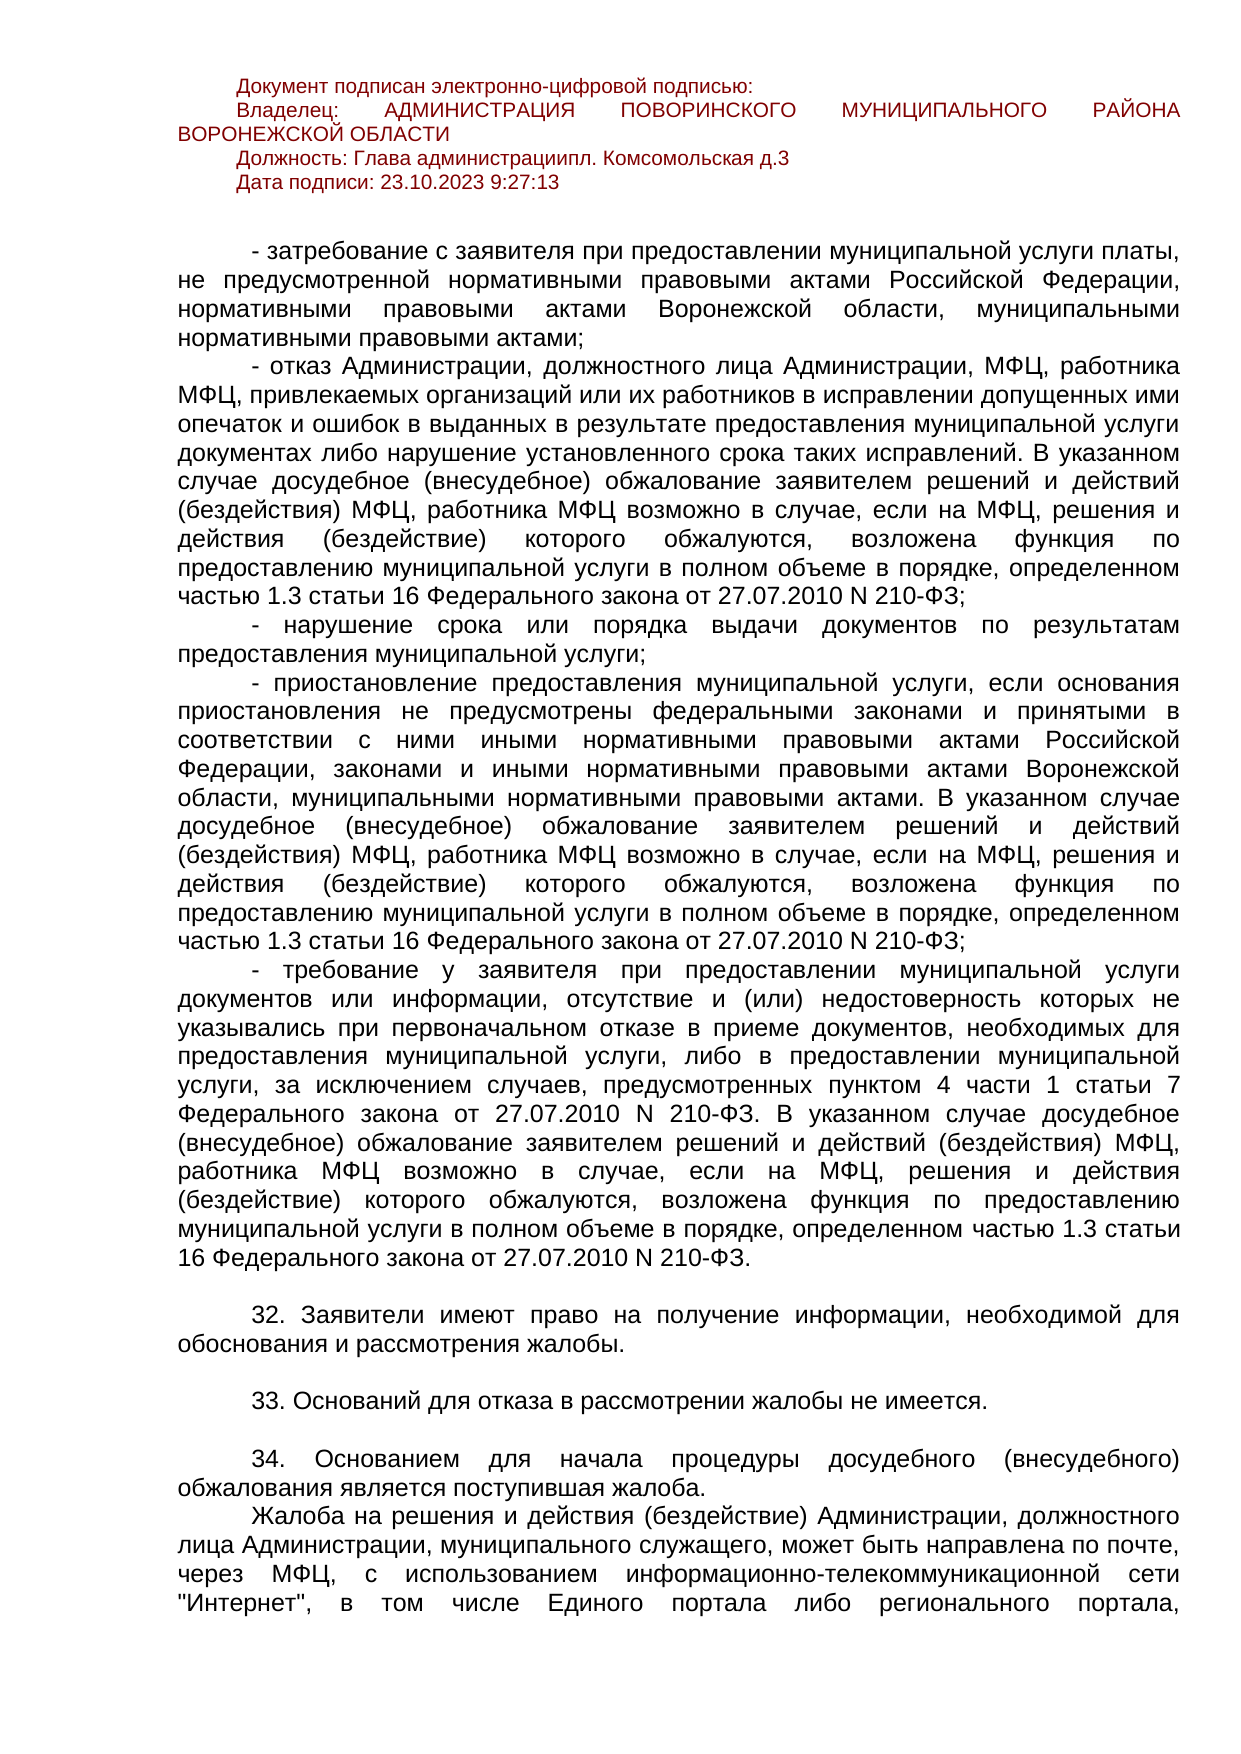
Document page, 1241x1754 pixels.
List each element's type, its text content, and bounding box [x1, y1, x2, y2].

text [177, 1501, 1181, 1616]
text - приостановление предоставления муниципальной услуги, если основания приостановления не предусмотрены федеральными законами и принятыми в соответствии с ними иными нормативными правовыми актами Российской Федерации, законами и иными нормативными правовыми актами Воронежской области, муниципальными нормативными правовыми актами. В указанном случае досудебное (внесудебное) обжалование заявителем решений и действий (бездействия) МФЦ, работника МФЦ возможно в случае, если на МФЦ, решения и действия (бездействие) которого обжалуются, возложена функция по предоставлению муниципальной услуги в полном объеме в порядке, определенном частью 1.3 статьи 16 Федерального закона от 27.07.2010 N 210-ФЗ; [177, 667, 1181, 955]
text - затребование с заявителя при предоставлении муниципальной услуги платы, не предусмотренной нормативными правовыми актами Российской Федерации, нормативными правовыми актами Воронежской области, муниципальными нормативными правовыми актами; [177, 236, 1181, 351]
text - нарушение срока или порядка выдачи документов по результатам предоставления муниципальной услуги; [177, 610, 1181, 667]
text - отказ Администрации, должностного лица Администрации, МФЦ, работника МФЦ, привлекаемых организаций или их работников в исправлении допущенных ими опечаток и ошибок в выданных в результате предоставления муниципальной услуги документах либо нарушение установленного срока таких исправлений. В указанном случае досудебное (внесудебное) обжалование заявителем решений и действий (бездействия) МФЦ, работника МФЦ возможно в случае, если на МФЦ, решения и действия (бездействие) которого обжалуются, возложена функция по предоставлению муниципальной услуги в полном объеме в порядке, определенном частью 1.3 статьи 16 Федерального закона от 27.07.2010 N 210-ФЗ; [177, 351, 1181, 610]
text - требование у заявителя при предоставлении муниципальной услуги документов или информации, отсутствие и (или) недостоверность которых не указывались при первоначальном отказе в приеме документов, необходимых для предоставления муниципальной услуги, либо в предоставлении муниципальной услуги, за исключением случаев, предусмотренных пунктом 4 части 1 статьи 7 Федерального закона от 27.07.2010 N 210-ФЗ. В указанном случае досудебное (внесудебное) обжалование заявителем решений и действий (бездействия) МФЦ, работника МФЦ возможно в случае, если на МФЦ, решения и действия (бездействие) которого обжалуются, возложена функция по предоставлению муниципальной услуги в полном объеме в порядке, определенном частью 1.3 статьи 16 Федерального закона от 27.07.2010 N 210-ФЗ. [177, 955, 1181, 1271]
text 32. Заявители имеют право на получение информации, необходимой для обоснования и рассмотрения жалобы. [177, 1300, 1181, 1357]
text 33. Оснований для отказа в рассмотрении жалобы не имеется. [177, 1386, 1181, 1415]
text 34. Основанием для начала процедуры досудебного (внесудебного) обжалования является поступившая жалоба. [177, 1444, 1181, 1501]
